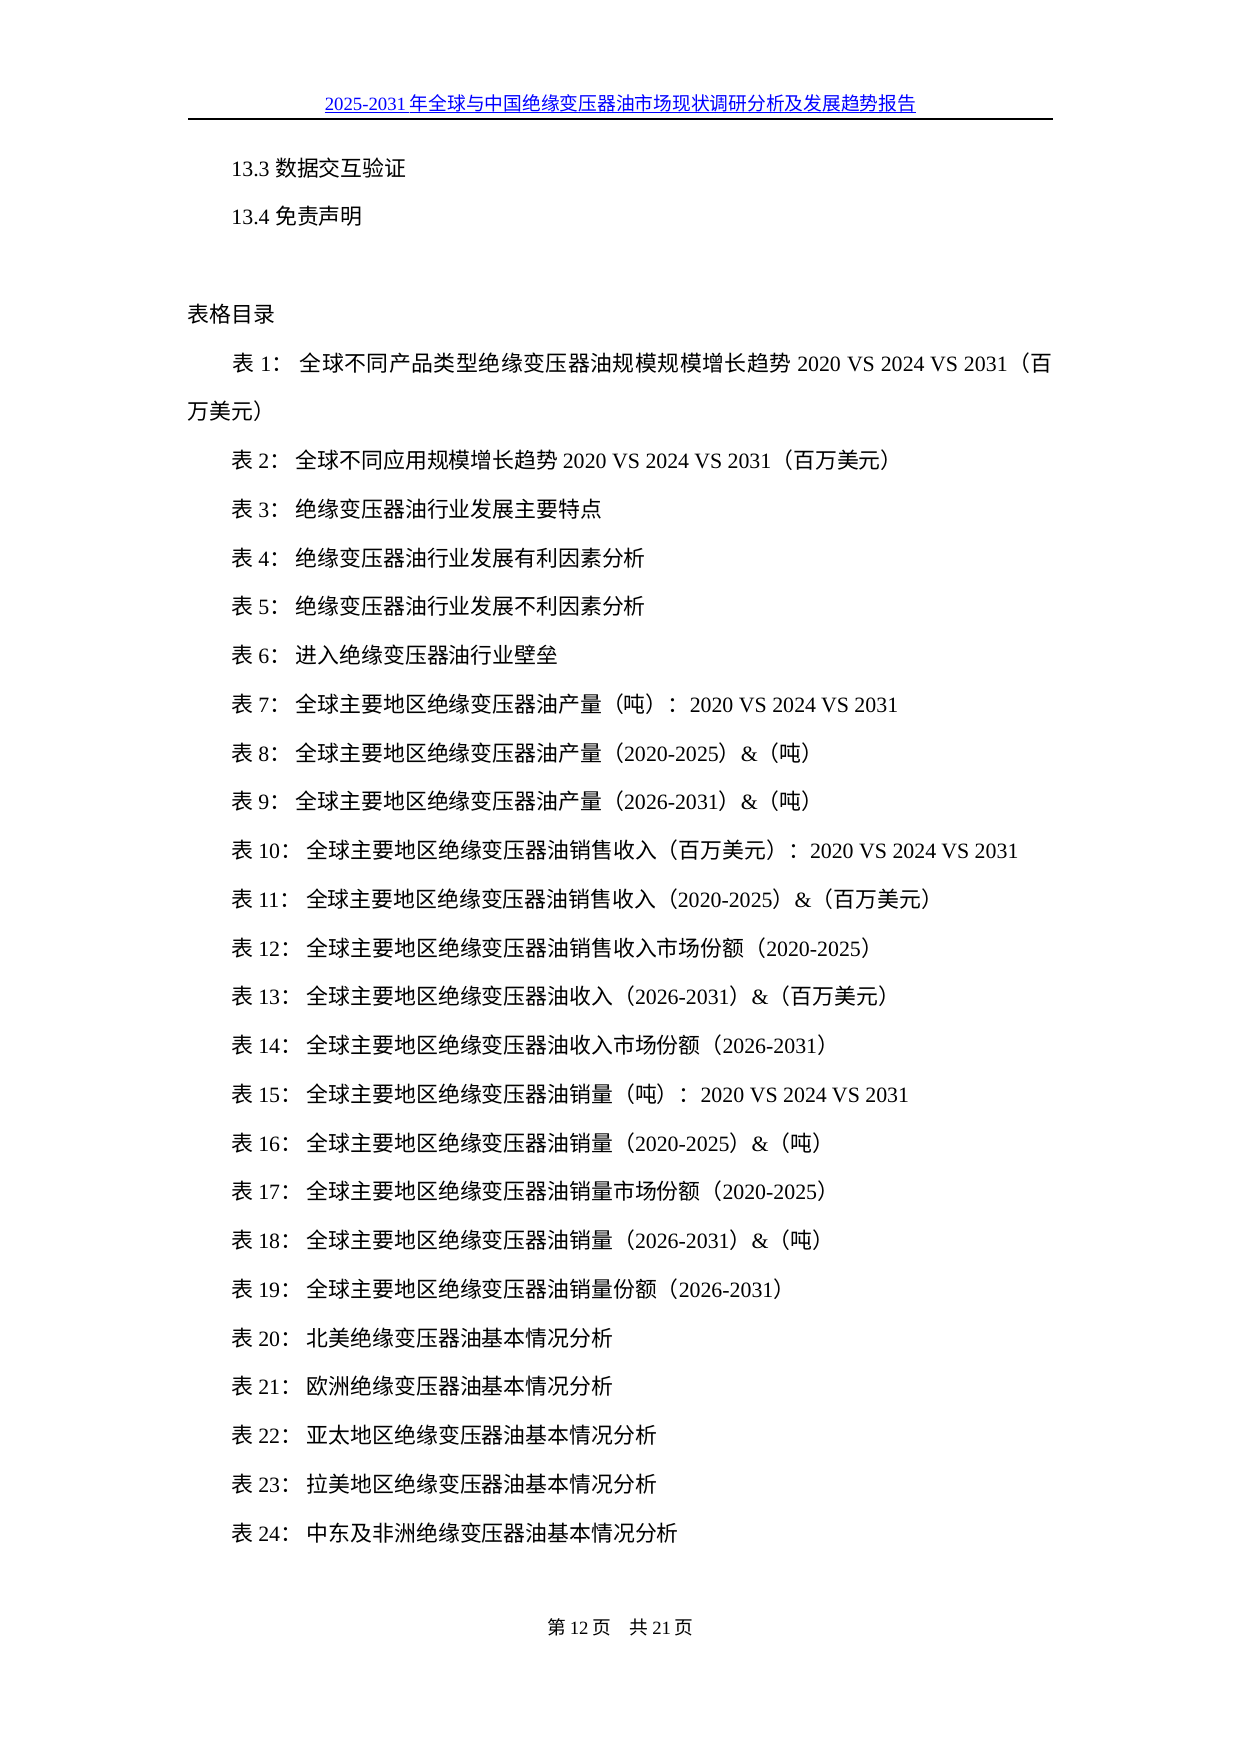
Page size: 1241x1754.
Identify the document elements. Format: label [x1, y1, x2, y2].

text [187, 150, 1053, 1548]
